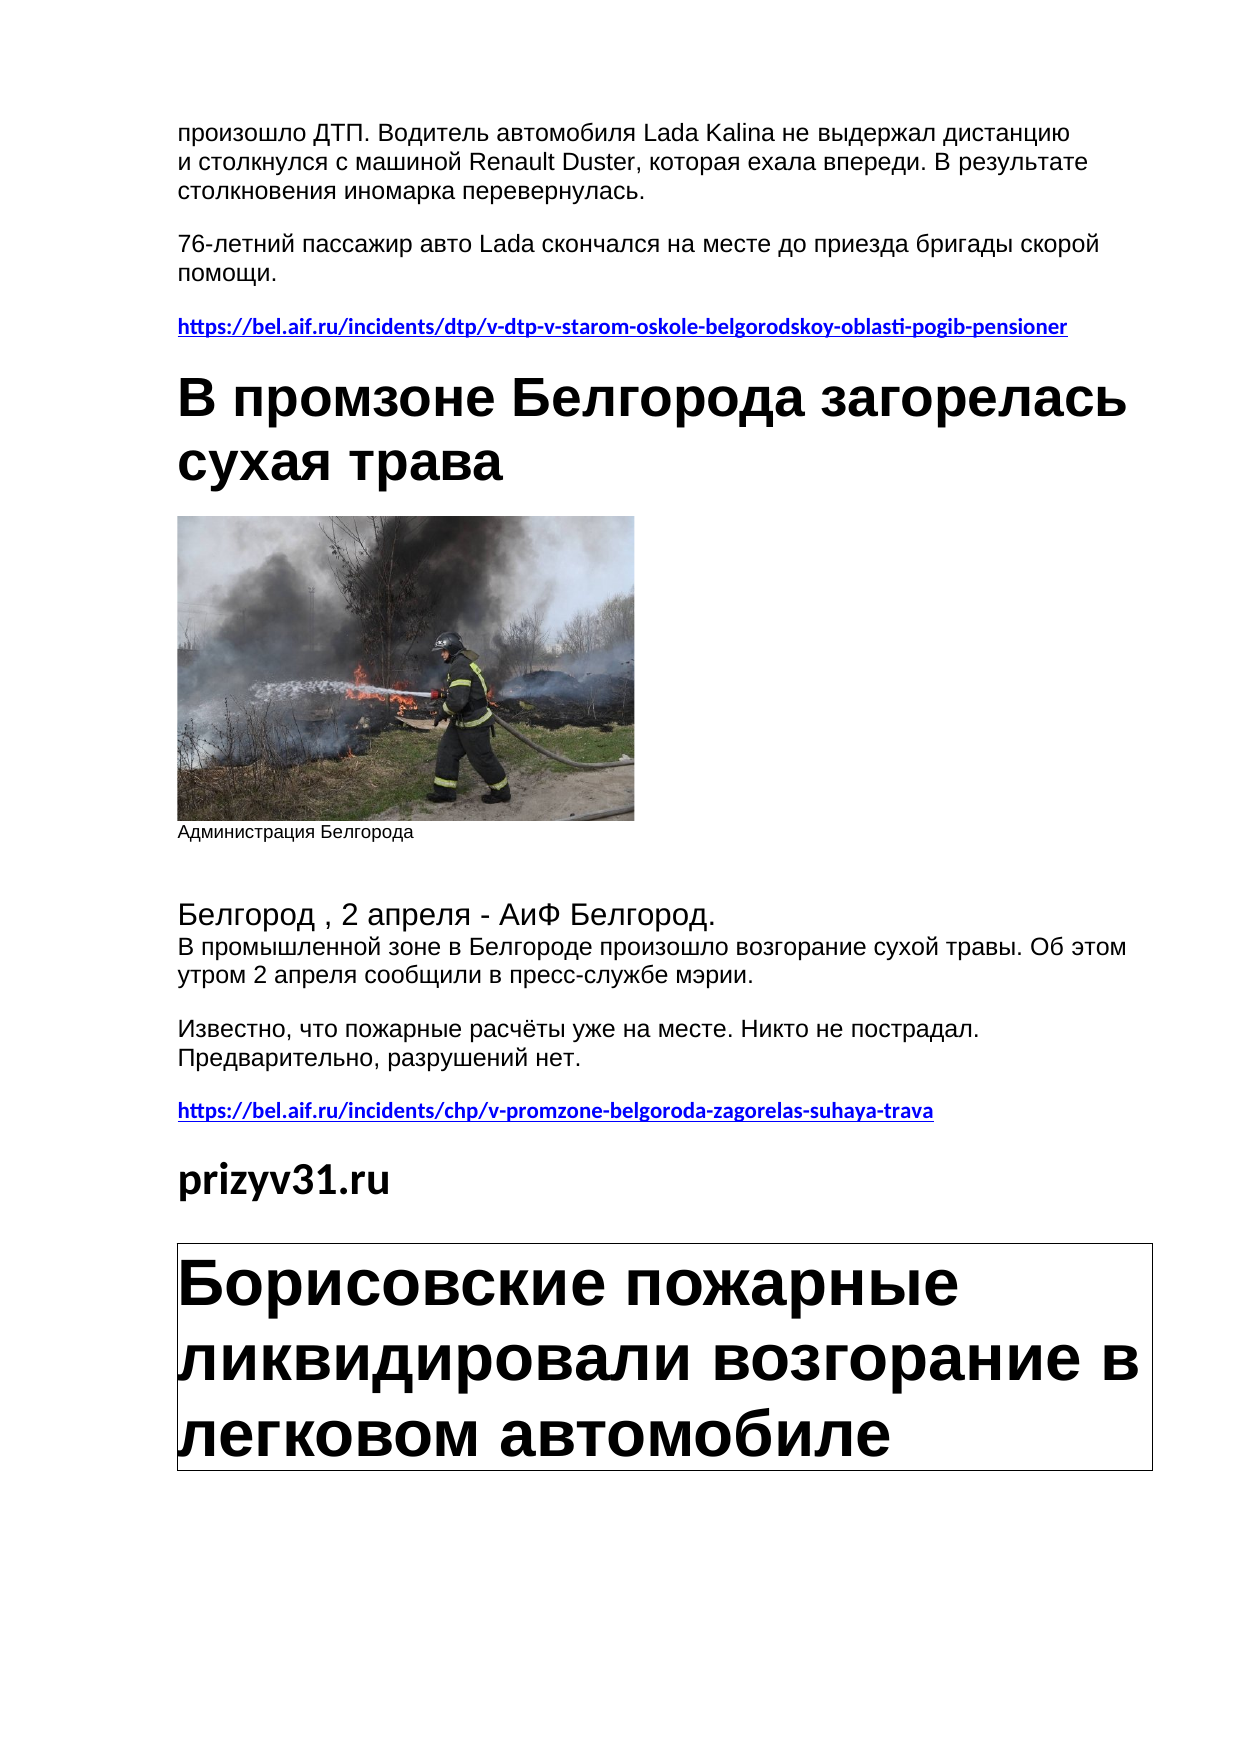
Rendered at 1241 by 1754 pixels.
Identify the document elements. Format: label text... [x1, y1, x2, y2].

text В промзоне Белгорода загорелась сухая трава [177, 365, 1152, 492]
text Белгород , 2 апреля - АиФ Белгород. [177, 896, 1152, 932]
text В промышленной зоне в Белгороде произошло возгорание сухой травы. Об этом утром 2 апреля сообщили в пресс-службе мэрии. [177, 932, 1152, 989]
text prizyv31.ru [177, 1150, 1152, 1206]
text Борисовские пожарные ликвидировали возгорание в легковом автомобиле [178, 1244, 1152, 1470]
text https://bel.aif.ru/incidents/dtp/v-dtp-v-starom-oskole-belgorodskoy-oblasti-pogib-pensioner [177, 312, 1152, 340]
text Администрация Белгорода [177, 820, 1152, 875]
text 76-летний пассажир авто Lada скончался на месте до приезда бригады скорой помощи. [177, 229, 1152, 287]
picture [177, 516, 635, 821]
text Известно, что пожарные расчёты уже на месте. Никто не пострадал. Предварительно, разрушений нет. [177, 1014, 1152, 1072]
text https://bel.aif.ru/incidents/chp/v-promzone-belgoroda-zagorelas-suhaya-trava [177, 1097, 1152, 1125]
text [177, 118, 1152, 204]
